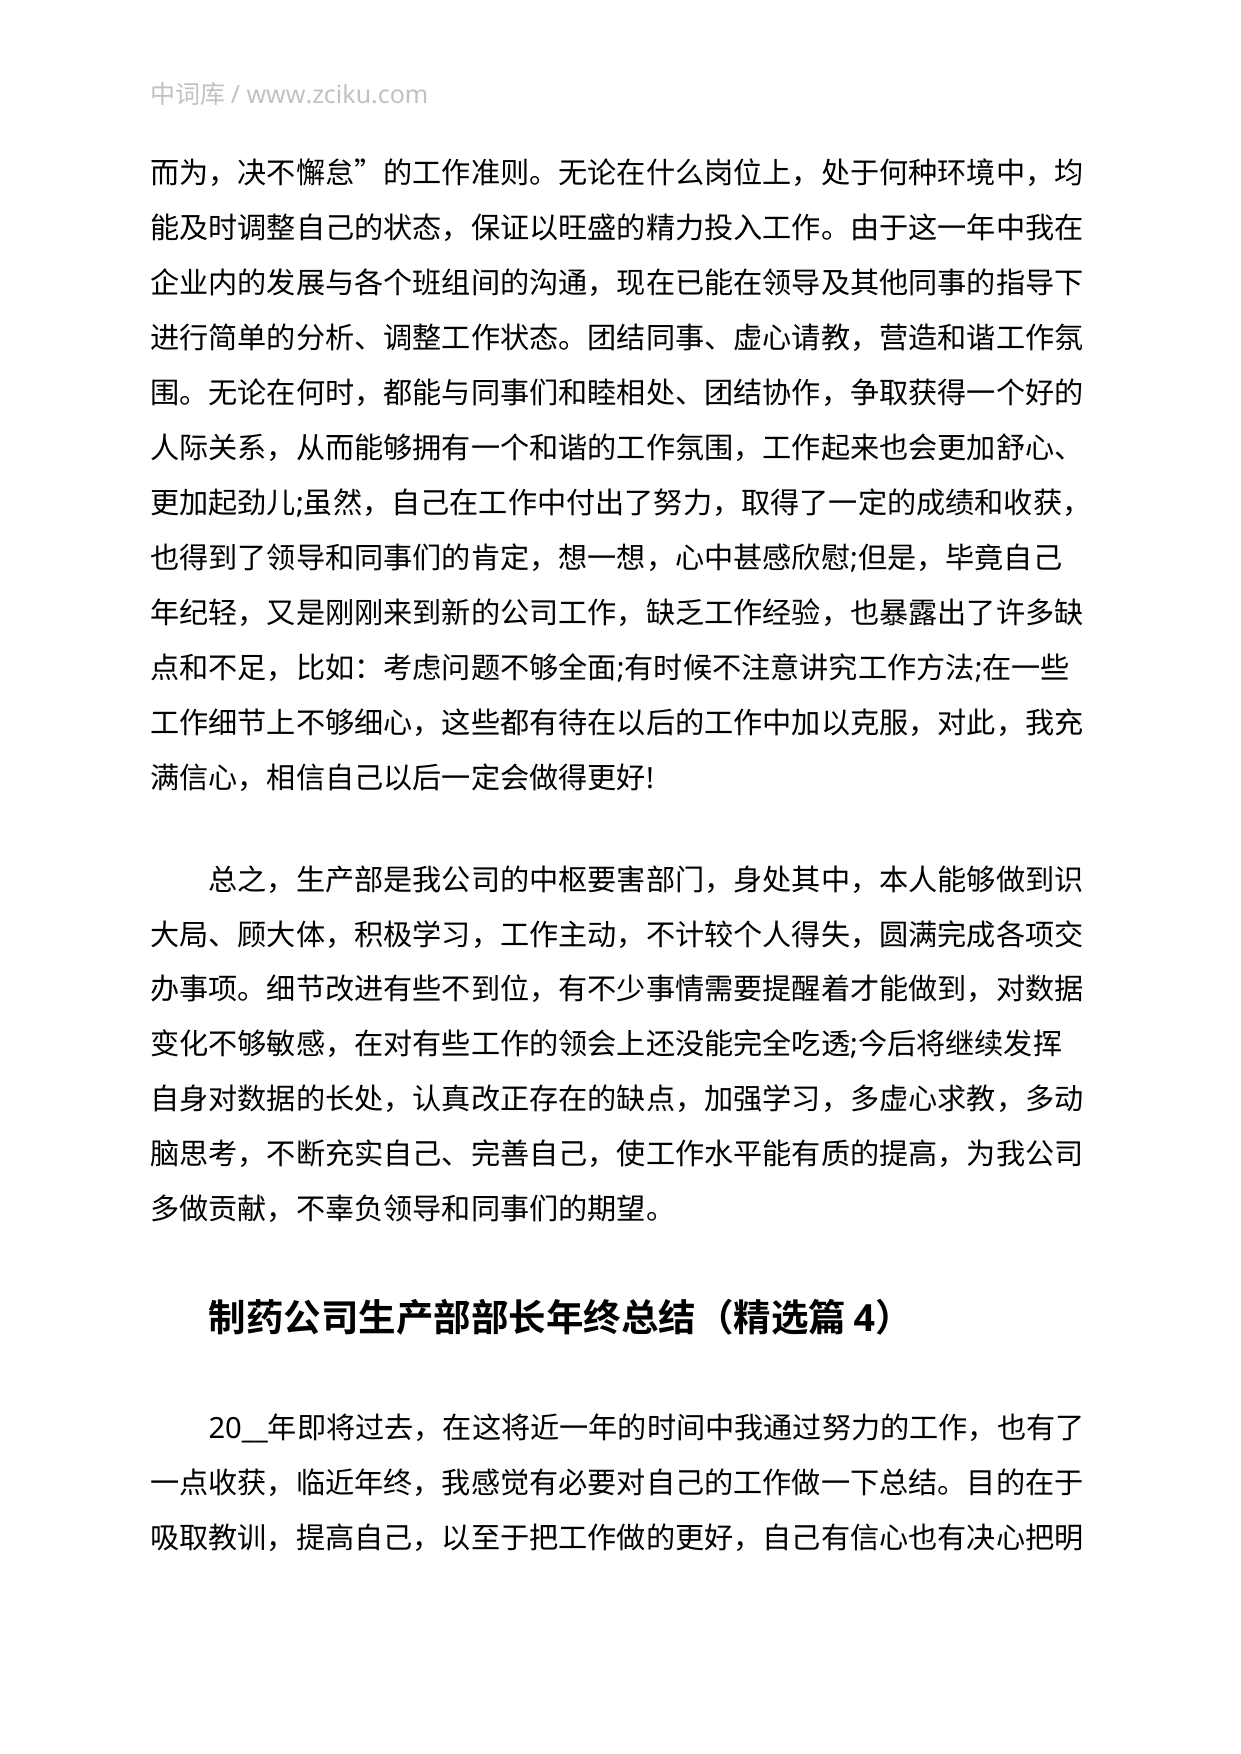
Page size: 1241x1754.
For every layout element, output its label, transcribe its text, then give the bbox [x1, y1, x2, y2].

text 制药公司生产部部长年终总结（精选篇4） [150, 1287, 1090, 1342]
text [150, 1405, 1090, 1557]
text 总之，生产部是我公司的中枢要害部门，身处其中，本人能够做到识大局、顾大体，积极学习，工作主动，不计较个人得失，圆满完成各项交办事项。细节改进有些不到位，有不少事情需要提醒着才能做到，对数据变化不够敏感，在对有些工作的领会上还没能完全吃透;今后将继续发挥自身对数据的长处，认真改正存在的缺点，加强学习，多虚心求教，多动脑思考，不断充实自己、完善自己，使工作水平能有质的提高，为我公司多做贡献，不辜负领导和同事们的期望。 [150, 856, 1090, 1228]
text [150, 150, 1090, 797]
